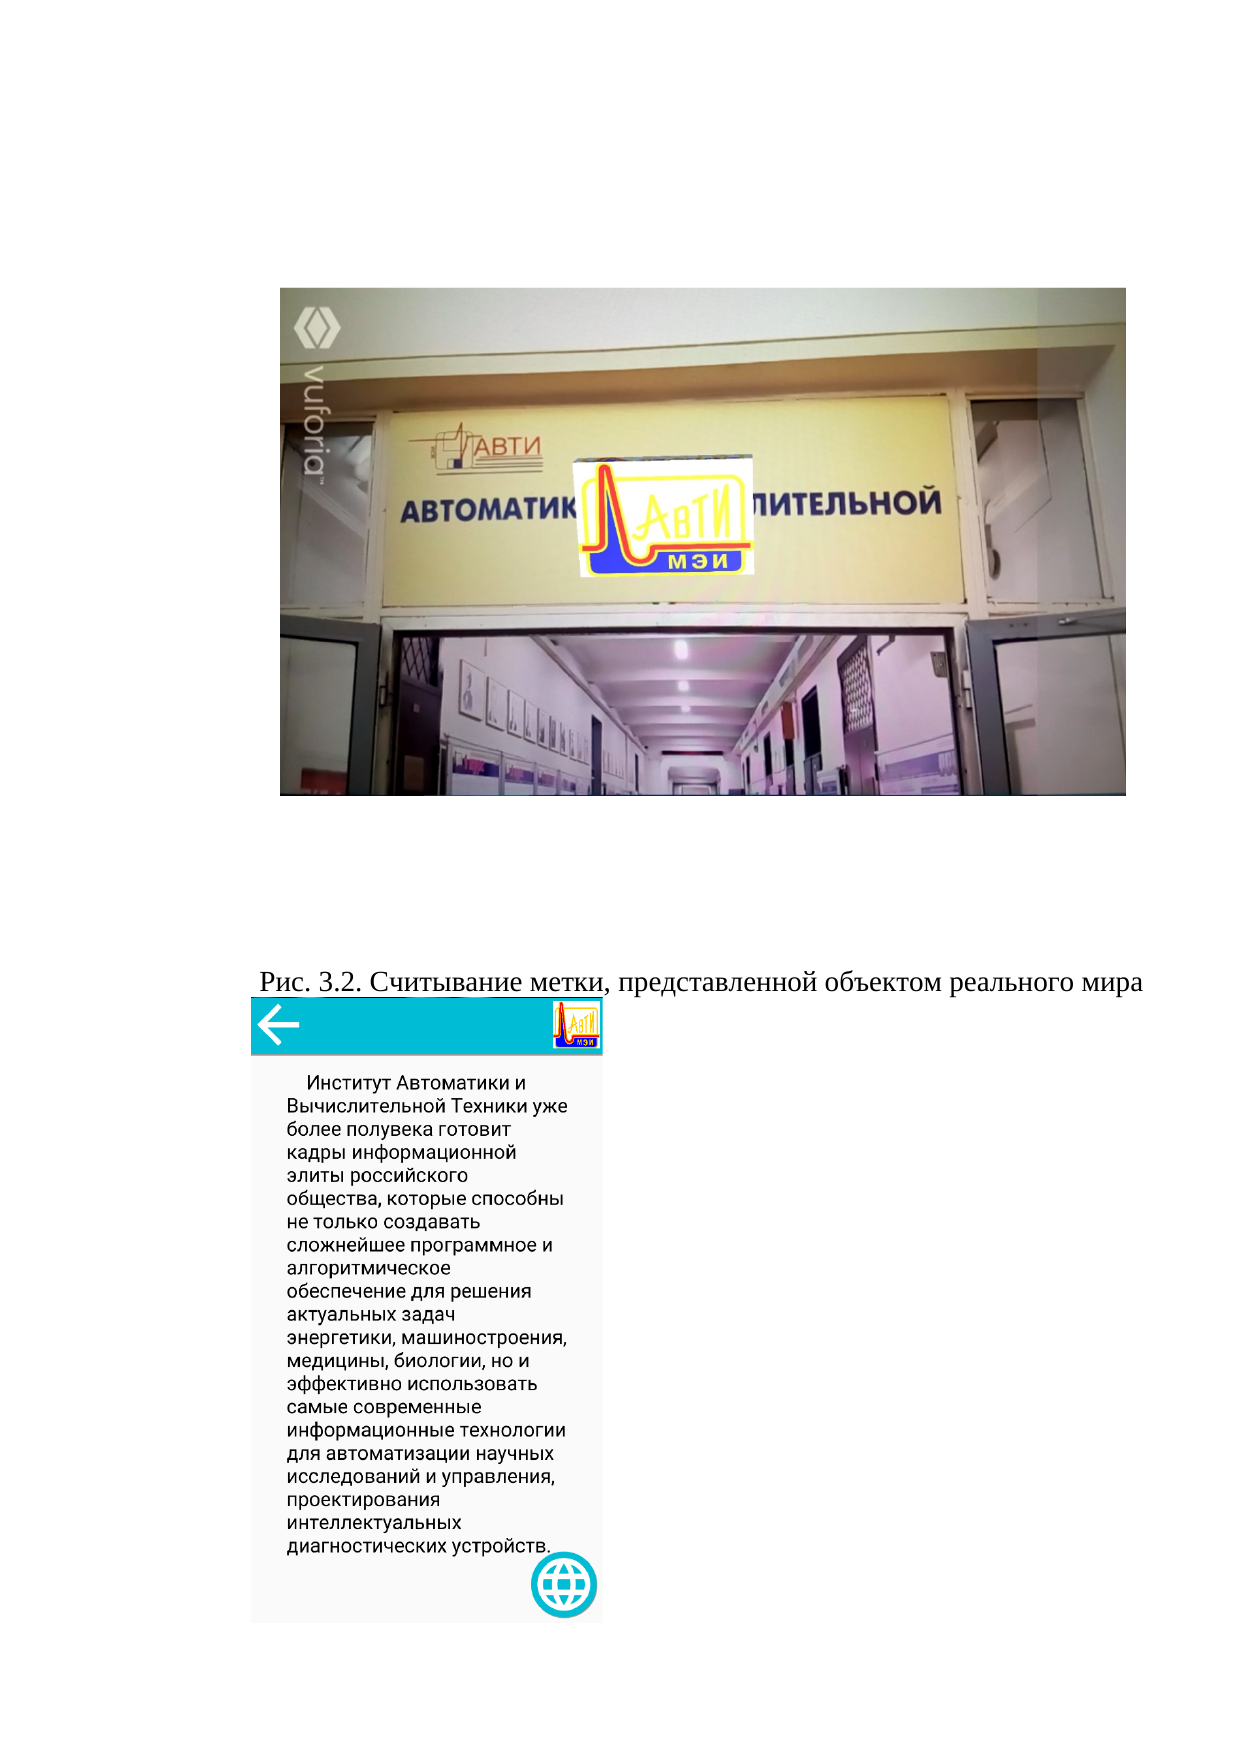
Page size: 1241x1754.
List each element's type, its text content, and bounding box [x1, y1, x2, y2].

picture [251, 997, 603, 1623]
text Рис. 3.2. Считывание метки, представленной объектом реального мира [177, 964, 1152, 998]
picture [281, 288, 1125, 796]
